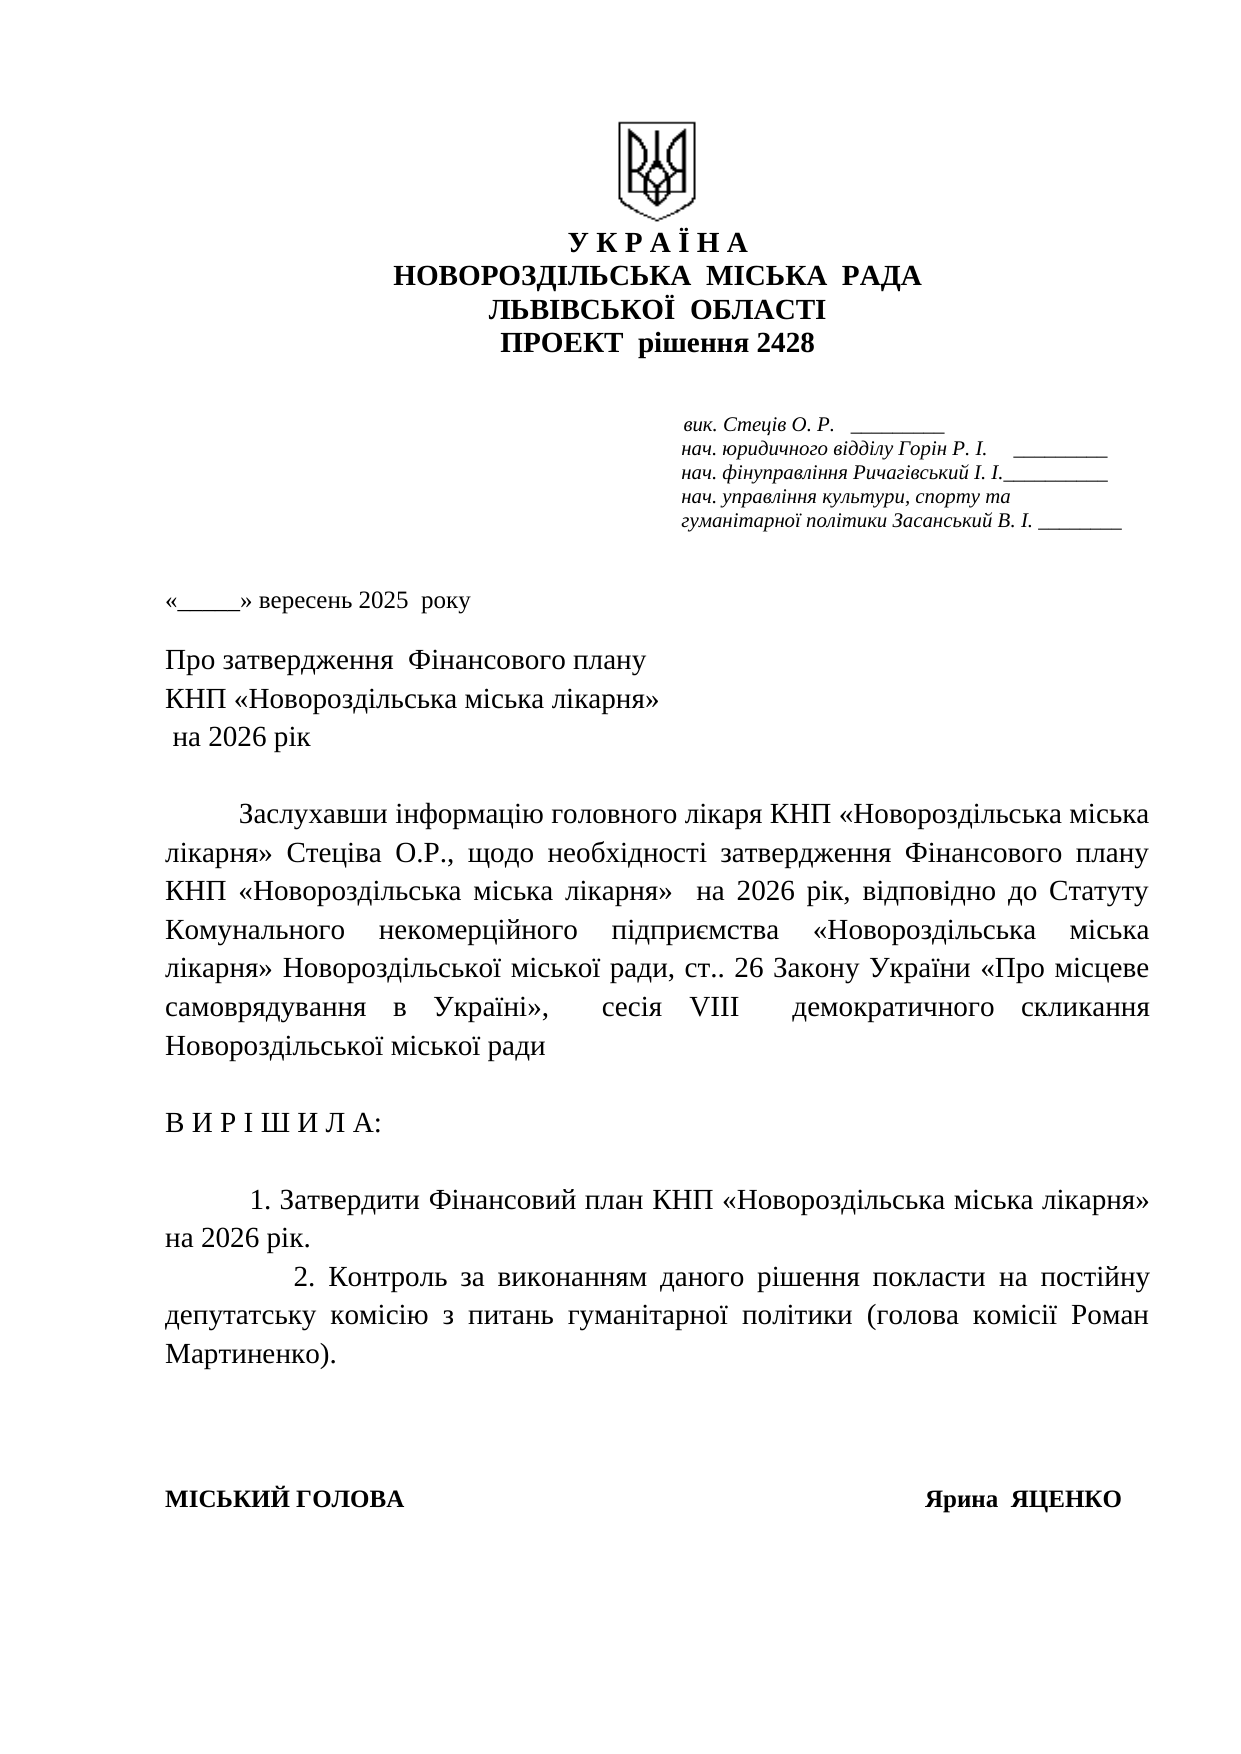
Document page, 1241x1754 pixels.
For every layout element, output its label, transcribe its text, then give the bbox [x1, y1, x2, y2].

text У К Р А Ї Н А [165, 225, 1150, 258]
text вик. Стеців О. Р. _________ [165, 412, 1150, 436]
text нач. юридичного відділу Горін Р. І. _________ [681, 436, 1150, 460]
text ЛЬВІВСЬКОЇ ОБЛАСТІ [165, 292, 1150, 325]
text В И Р І Ш И Л А: [165, 1105, 1150, 1138]
text МІСЬКИЙ ГОЛОВА Ярина ЯЦЕНКО [165, 1489, 1150, 1512]
text «_____» вересень 2025 року [165, 585, 1150, 613]
text НОВОРОЗДІЛЬСЬКА МІСЬКА РАДА [165, 258, 1150, 292]
text на 2026 рік [165, 719, 1150, 753]
text гуманітарної політики Засанський В. І. ________ [607, 508, 1150, 532]
text ПРОЕКТ рішення 2428 [165, 325, 1150, 359]
picture [542, 120, 773, 225]
text 1. Затвердити Фінансовий план КНП «Новороздільська міська лікарня» на 2026 рік. [165, 1182, 1150, 1254]
text Про затвердження Фінансового плану [165, 642, 1150, 676]
text 2. Контроль за виконанням даного рішення покласти на постійну депутатську комісію з питань гуманітарної політики (голова комісії Роман Мартиненко). [165, 1259, 1150, 1369]
text Заслухавши інформацію головного лікаря КНП «Новороздільська міська лікарня» Стеціва О.Р., щодо необхідності затвердження Фінансового плану КНП «Новороздільська міська лікарня» на 2026 рік, відповідно до Статуту Комунального некомерційного підприємства «Новороздільська міська лікарня» Новороздільської міської ради, ст.. 26 Закону України «Про місцеве самоврядування в Україні», сесія VIII демократичного скликання Новороздільської міської ради [165, 796, 1150, 1061]
text нач. фінуправління Ричагівський І. І.__________ [607, 460, 1150, 484]
text КНП «Новороздільська міська лікарня» [165, 681, 1150, 714]
text нач. управління культури, спорту та [607, 484, 1150, 508]
